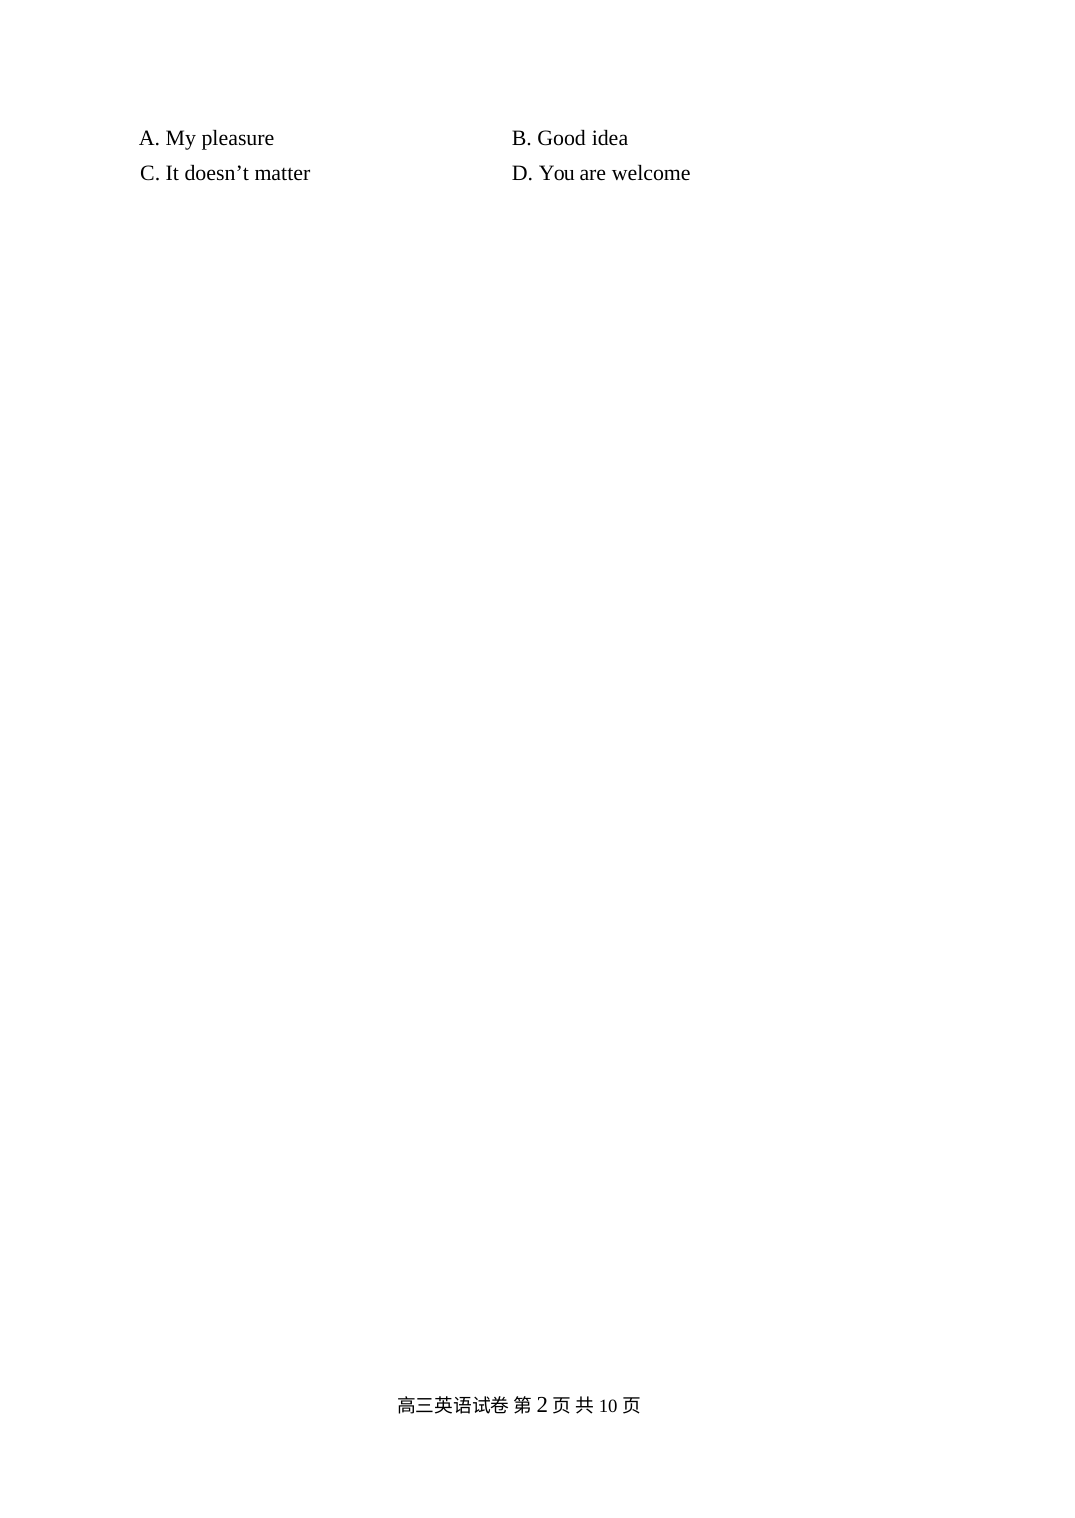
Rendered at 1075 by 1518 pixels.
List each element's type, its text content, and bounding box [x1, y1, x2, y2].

text C. It doesn’t matter D. You are welcome [140, 160, 977, 185]
list My pleasure B. Good idea [138, 125, 977, 150]
